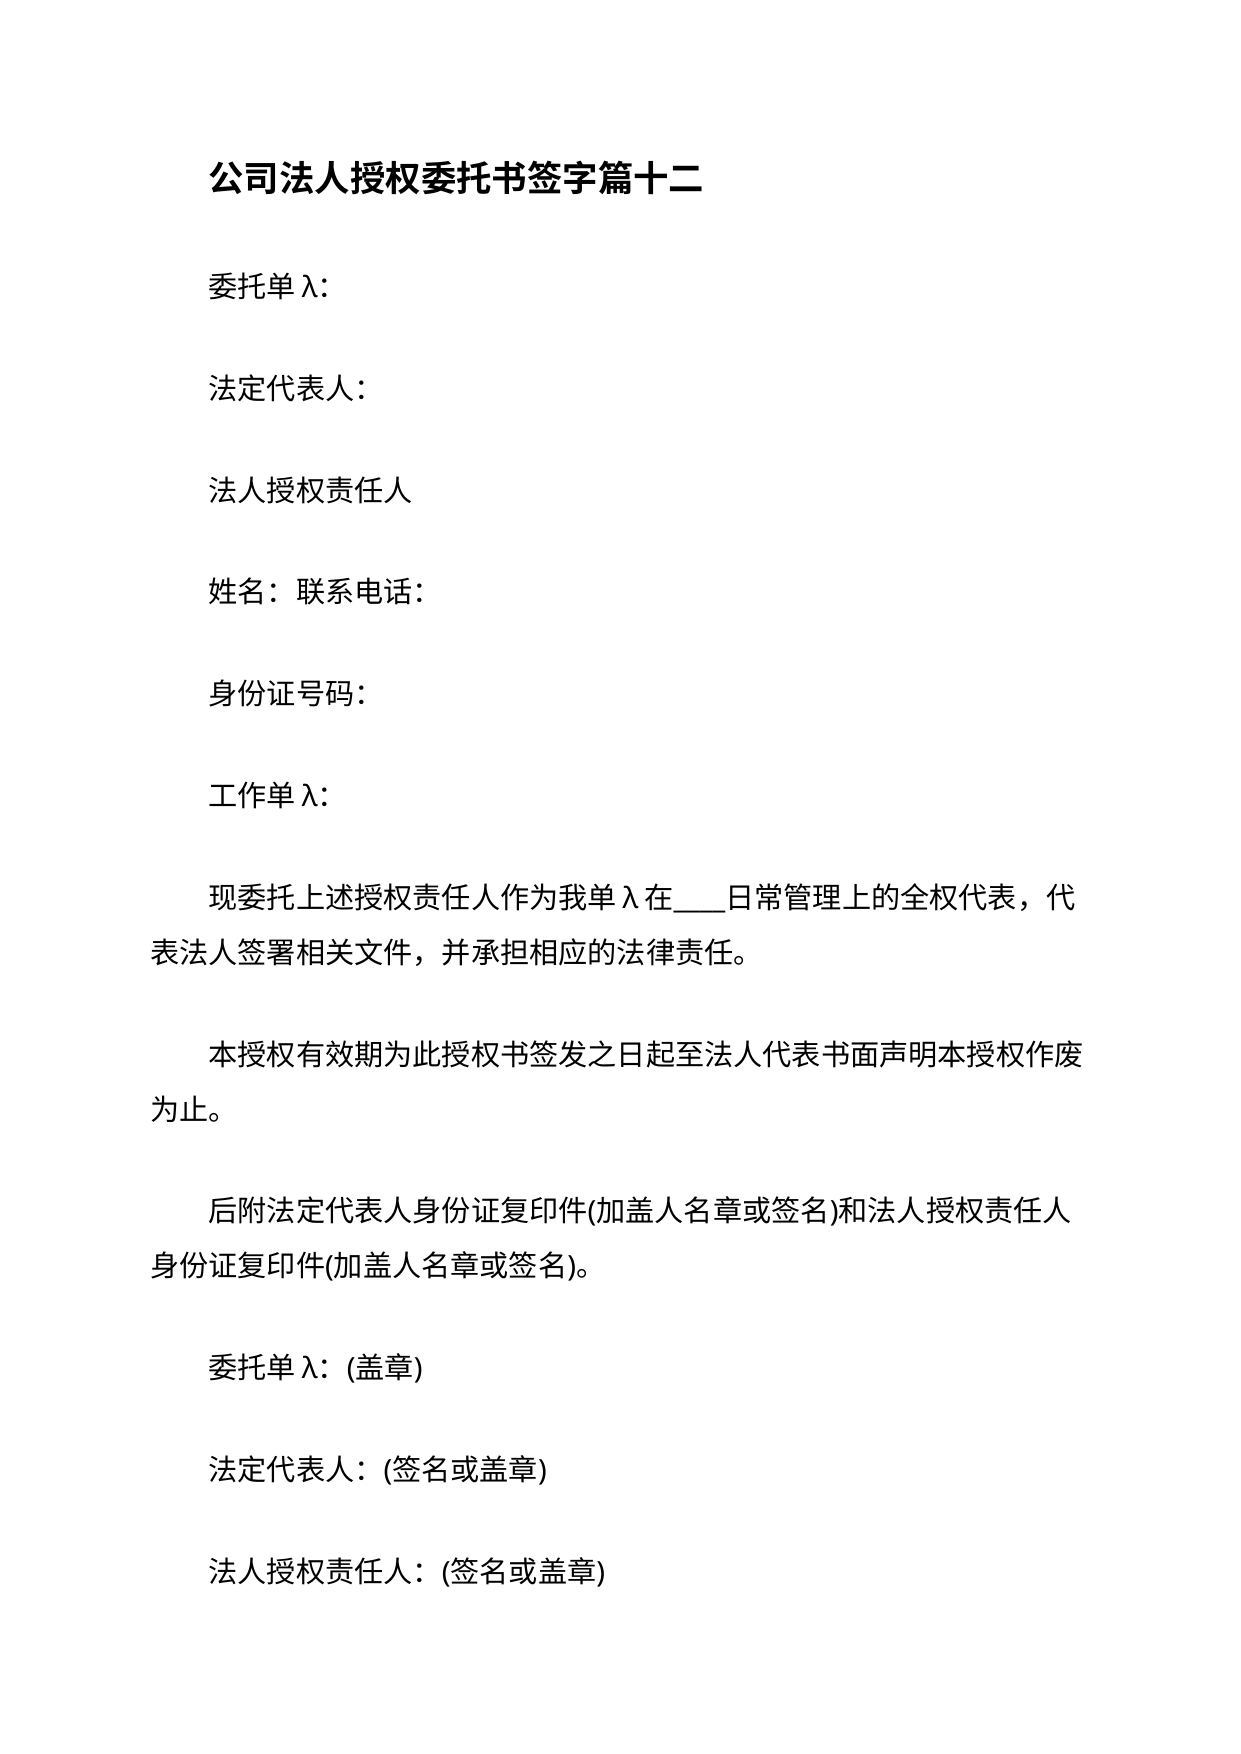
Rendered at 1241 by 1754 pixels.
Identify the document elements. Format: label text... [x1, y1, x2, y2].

text 委托单λ： [150, 263, 1090, 306]
text 法人授权责任人 [150, 467, 1090, 509]
text 法人授权责任人：(签名或盖章) [150, 1549, 1090, 1591]
text 工作单λ： [150, 772, 1090, 815]
text 公司法人授权委托书签字篇十二 [150, 150, 1090, 201]
text 委托单λ：(盖章) [150, 1345, 1090, 1387]
text 身份证号码： [150, 671, 1090, 713]
text 后附法定代表人身份证复印件(加盖人名章或签名)和法人授权责任人身份证复印件(加盖人名章或签名)。 [150, 1188, 1090, 1285]
text 法定代表人：(签名或盖章) [150, 1447, 1090, 1489]
text 姓名：联系电话： [150, 569, 1090, 611]
text 法定代表人： [150, 365, 1090, 408]
text 现委托上述授权责任人作为我单λ在____日常管理上的全权代表，代表法人签署相关文件，并承担相应的法律责任。 [150, 874, 1090, 972]
text 本授权有效期为此授权书签发之日起至法人代表书面声明本授权作废为止。 [150, 1031, 1090, 1128]
